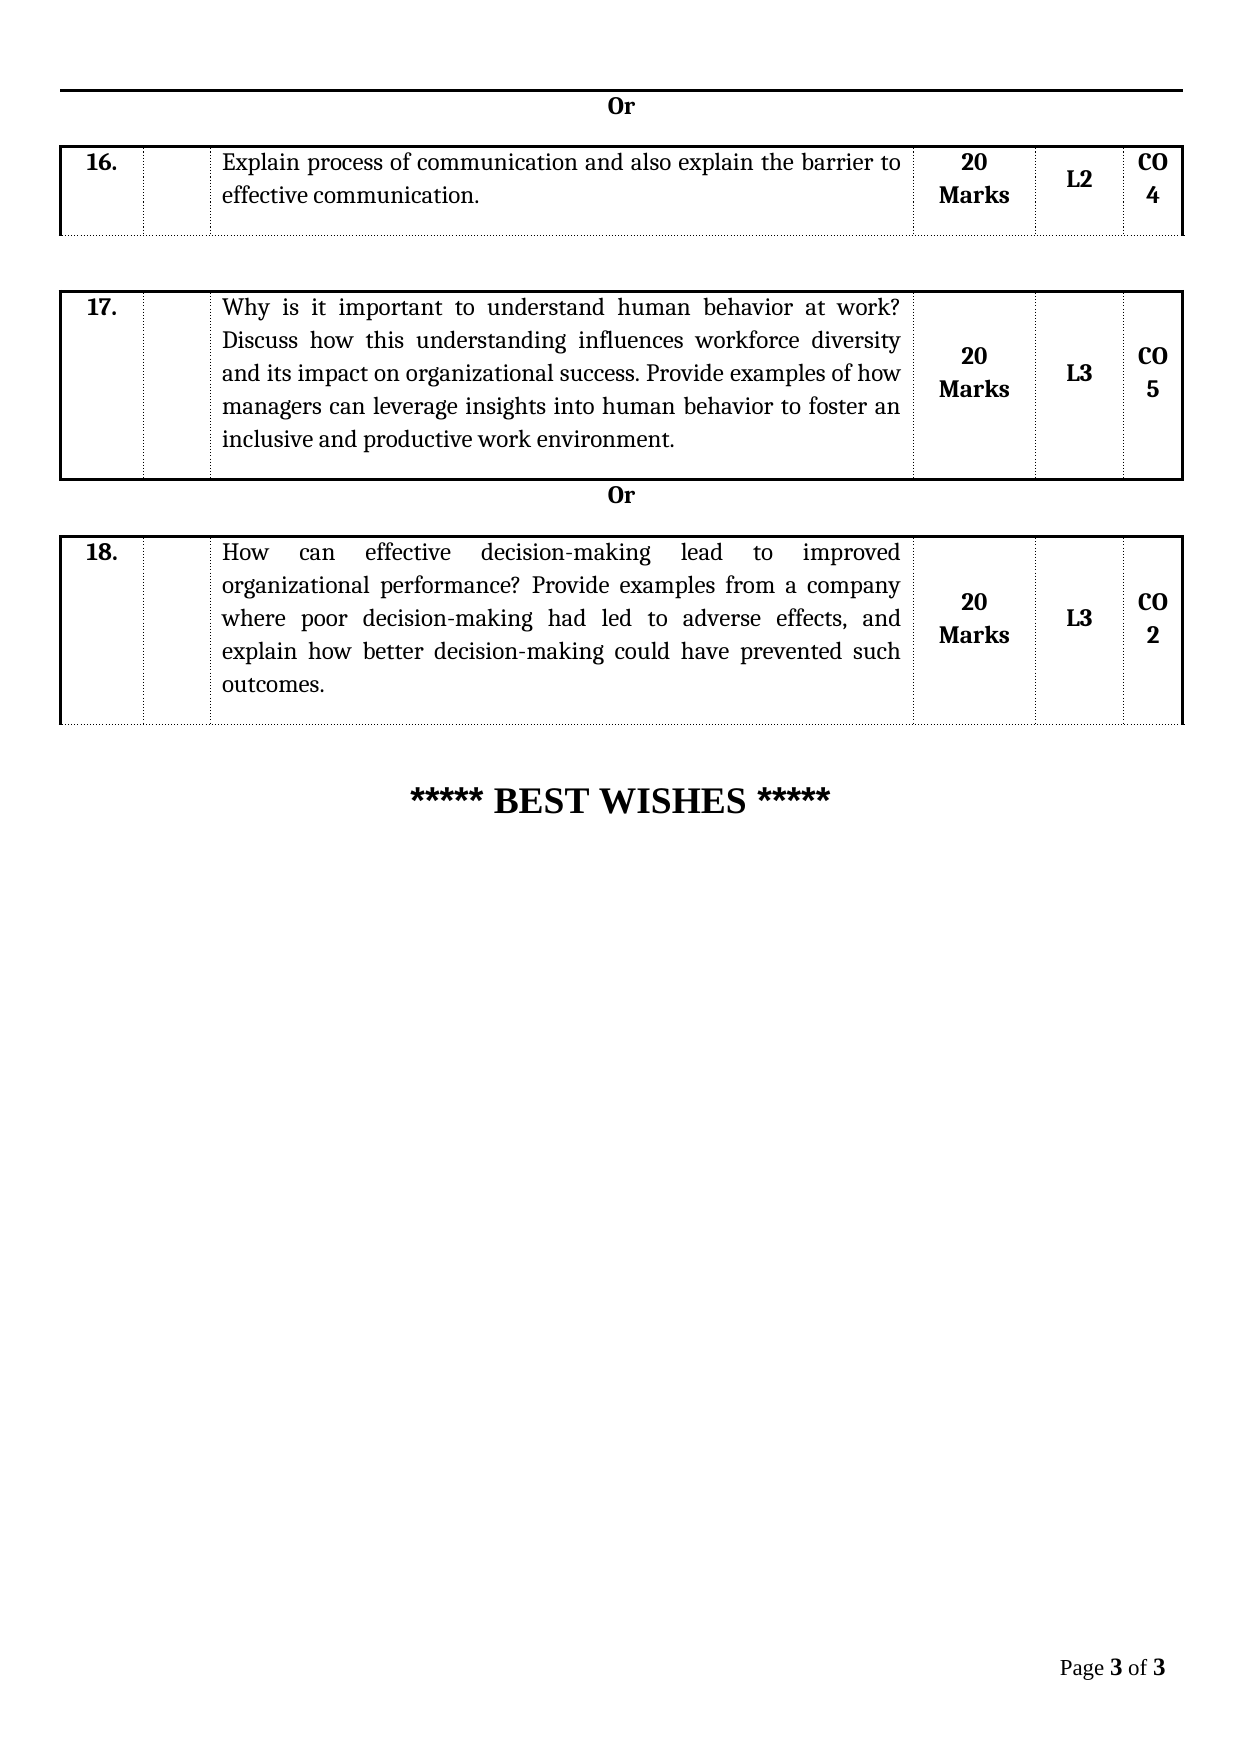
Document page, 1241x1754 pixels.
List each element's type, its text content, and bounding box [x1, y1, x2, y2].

table_cell L3 [1035, 538, 1123, 723]
table_cell L2 [1035, 148, 1123, 235]
table_cell CO2 [1123, 538, 1181, 723]
table_cell CO4 [1123, 148, 1181, 235]
table_header 17. [62, 293, 144, 478]
table_cell Or [60, 92, 1182, 145]
table_header 20 Marks [913, 293, 1035, 478]
table_header L3 [1035, 293, 1123, 478]
table_cell Or [60, 481, 1182, 535]
table_header Why is it important to understand human behavior at work? Discuss how this understanding influences workforce diversity and its impact on organizational success. Provide examples of how managers can leverage insights into human behavior to foster an inclusive and productive work environment. [211, 293, 913, 478]
table_header [144, 293, 211, 478]
table_header CO5 [1123, 293, 1181, 478]
table_cell [144, 538, 211, 723]
table_cell Explain process of communication and also explain the barrier to effective communication. [211, 148, 913, 235]
table_cell [144, 148, 211, 235]
table_cell 20 Marks [913, 538, 1035, 723]
table_cell 18. [62, 538, 144, 723]
table_cell How can effective decision-making lead to improved organizational performance? Provide examples from a company where poor decision-making had led to adverse effects, and explain how better decision-making could have prevented such outcomes​. [211, 538, 913, 723]
table_cell 20 Marks [913, 148, 1035, 235]
text ***** BEST WISHES ***** [75, 778, 1165, 822]
table_cell 16. [62, 148, 144, 235]
